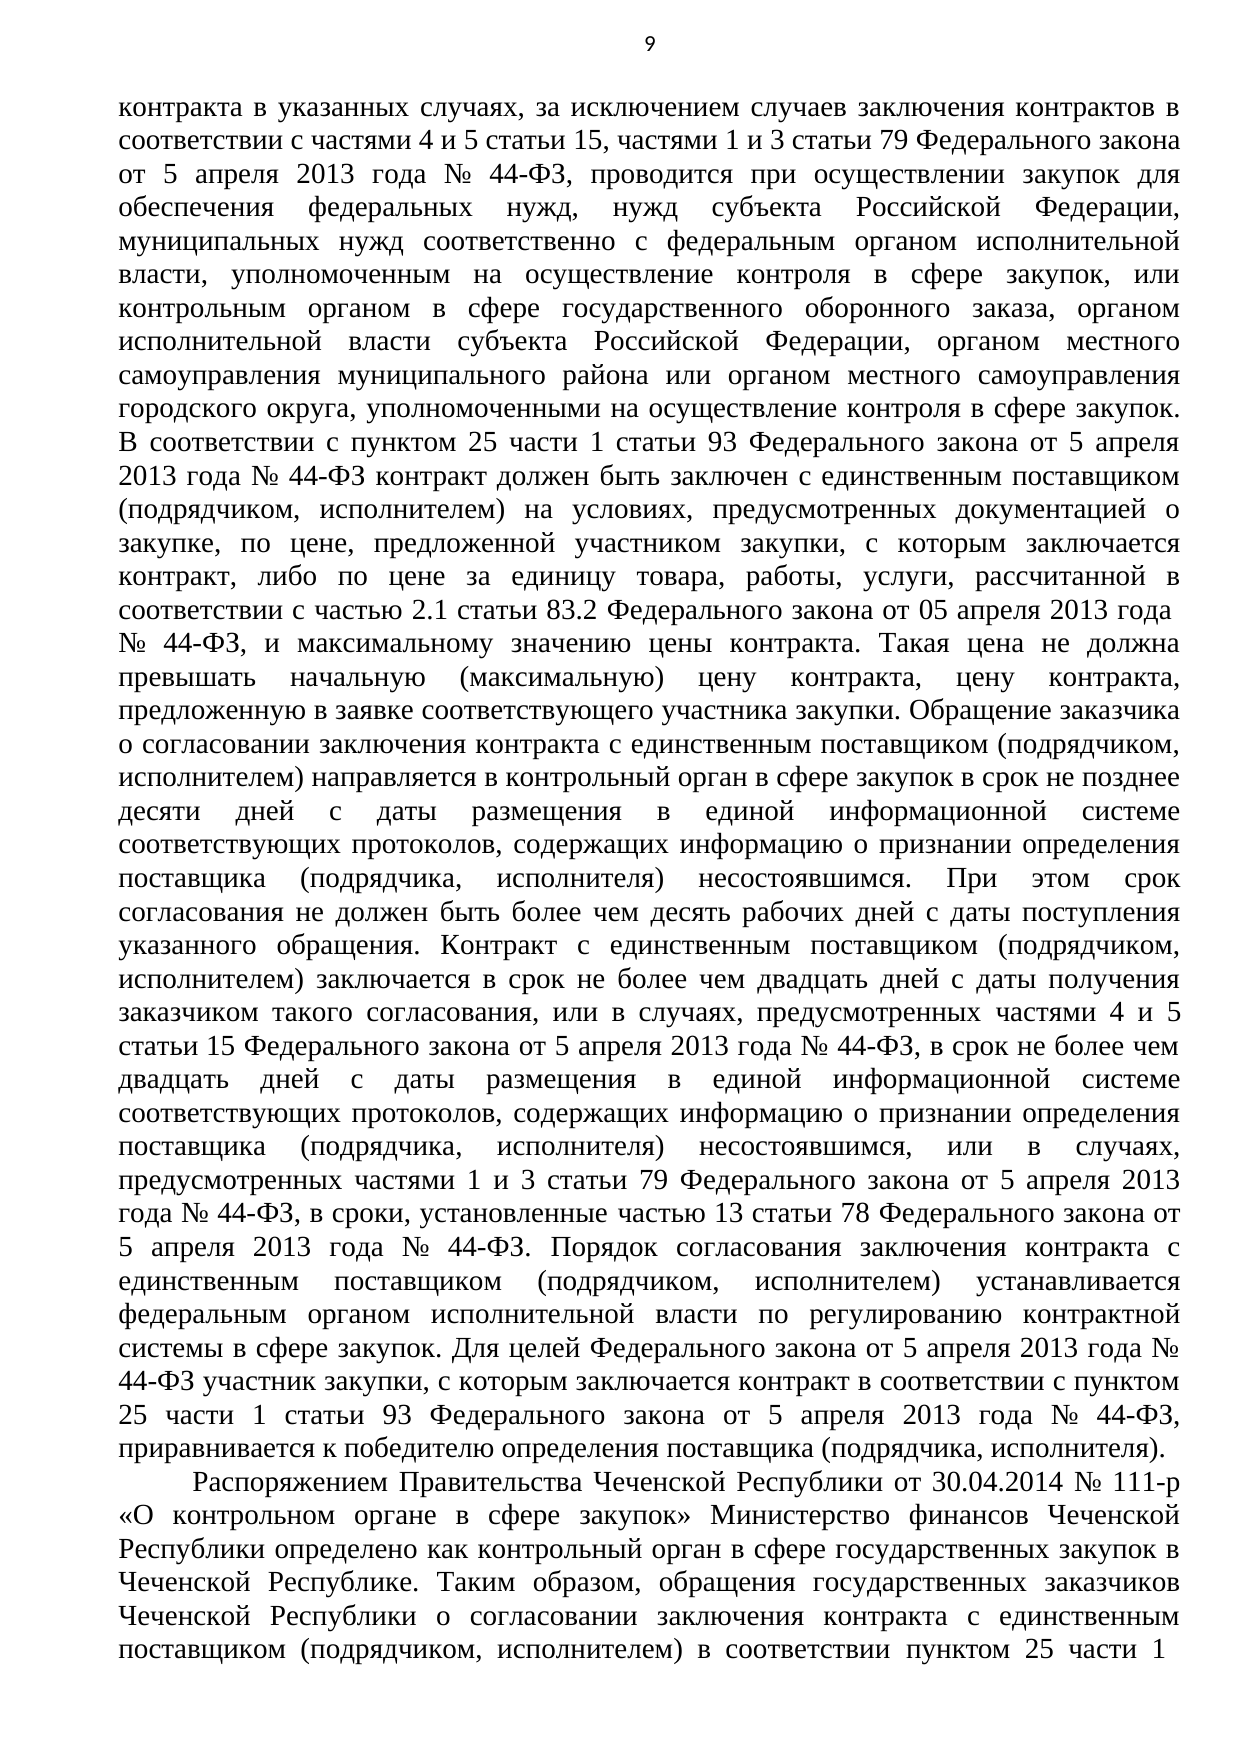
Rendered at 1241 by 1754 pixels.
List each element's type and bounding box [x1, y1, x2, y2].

text [118, 1464, 1181, 1665]
text [118, 89, 1181, 1464]
